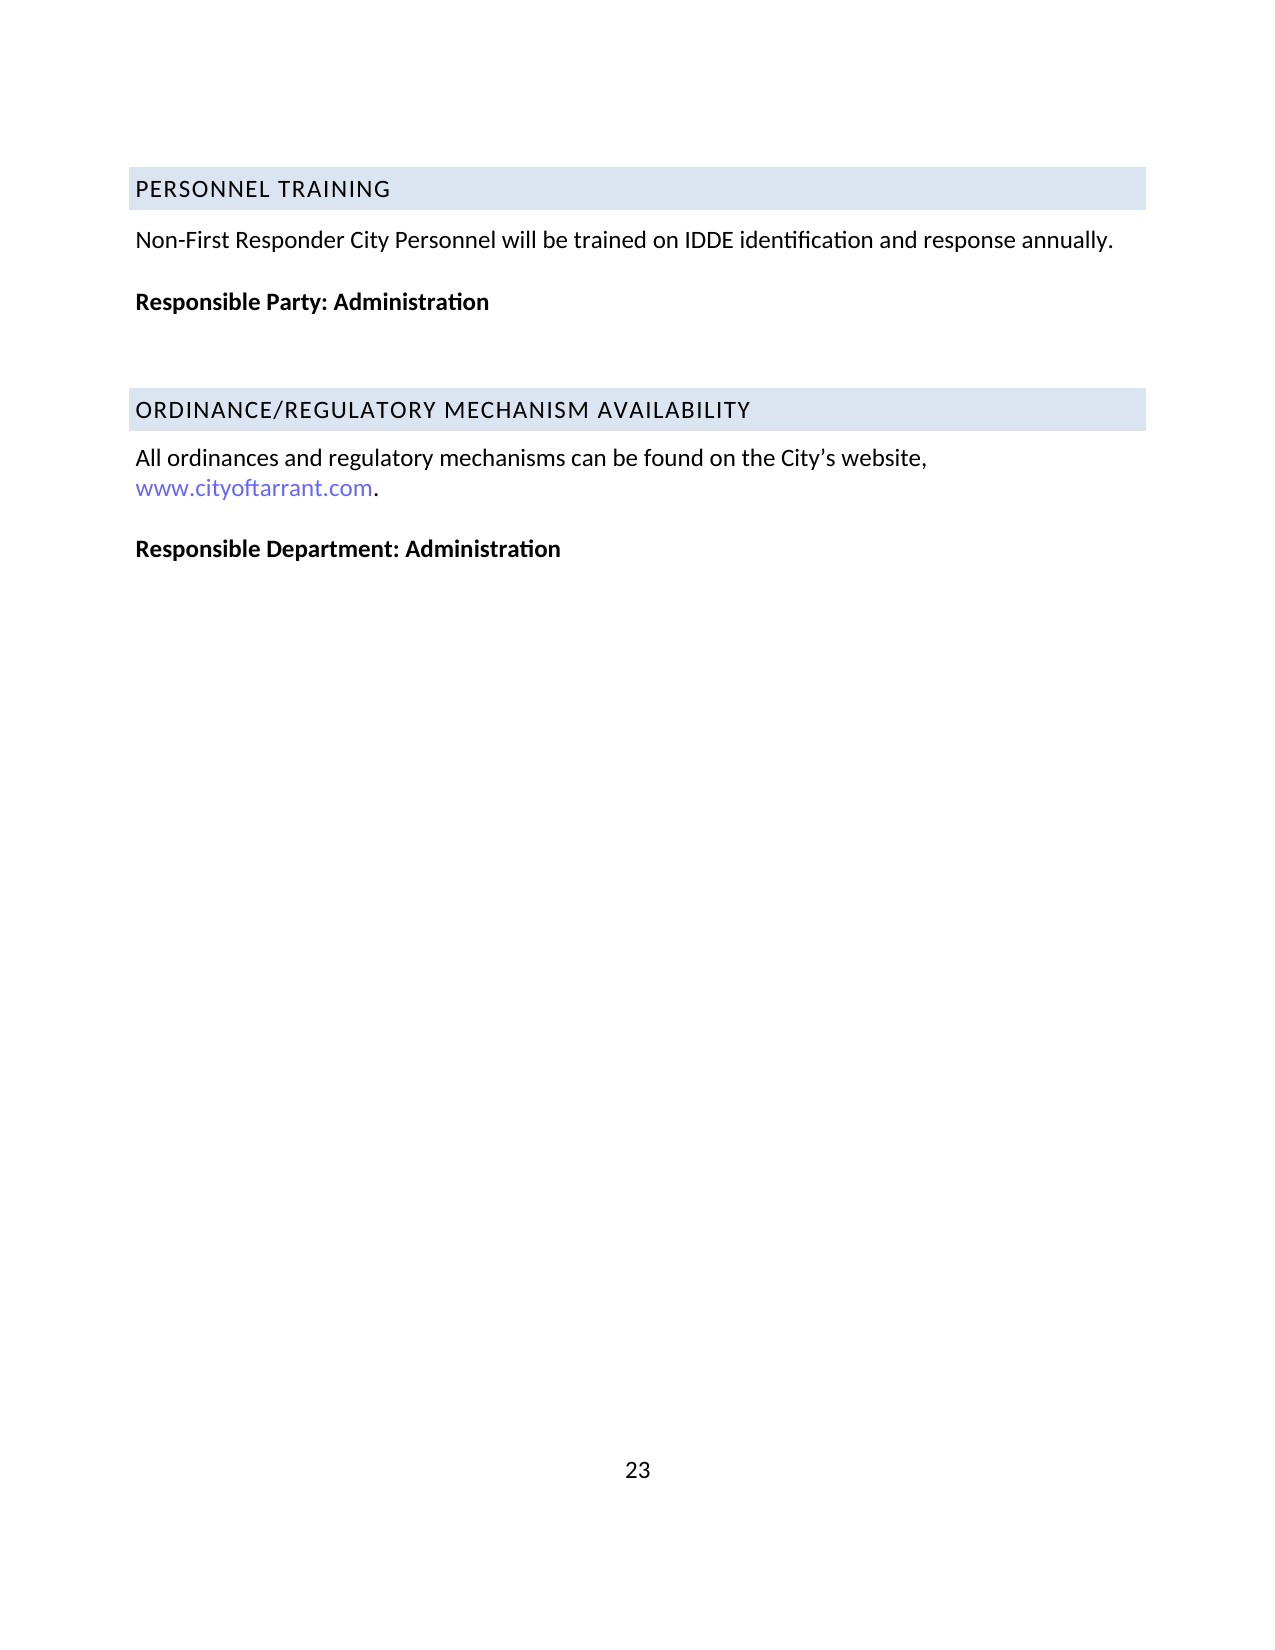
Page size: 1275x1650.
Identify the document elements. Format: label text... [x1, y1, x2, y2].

text Responsible Party: Administration [135, 286, 1139, 316]
text All ordinances and regulatory mechanisms can be found on the City’s website, www.cityoftarrant.com. [135, 442, 1139, 503]
text Responsible Department: Administration [135, 533, 1139, 564]
text Non-First Responder City Personnel will be trained on IDDE identification and response annually. [135, 224, 1139, 255]
subtitle Ordinance/Regulatory Mechanism Availability [135, 395, 1139, 425]
subtitle Personnel Training [135, 173, 1139, 203]
